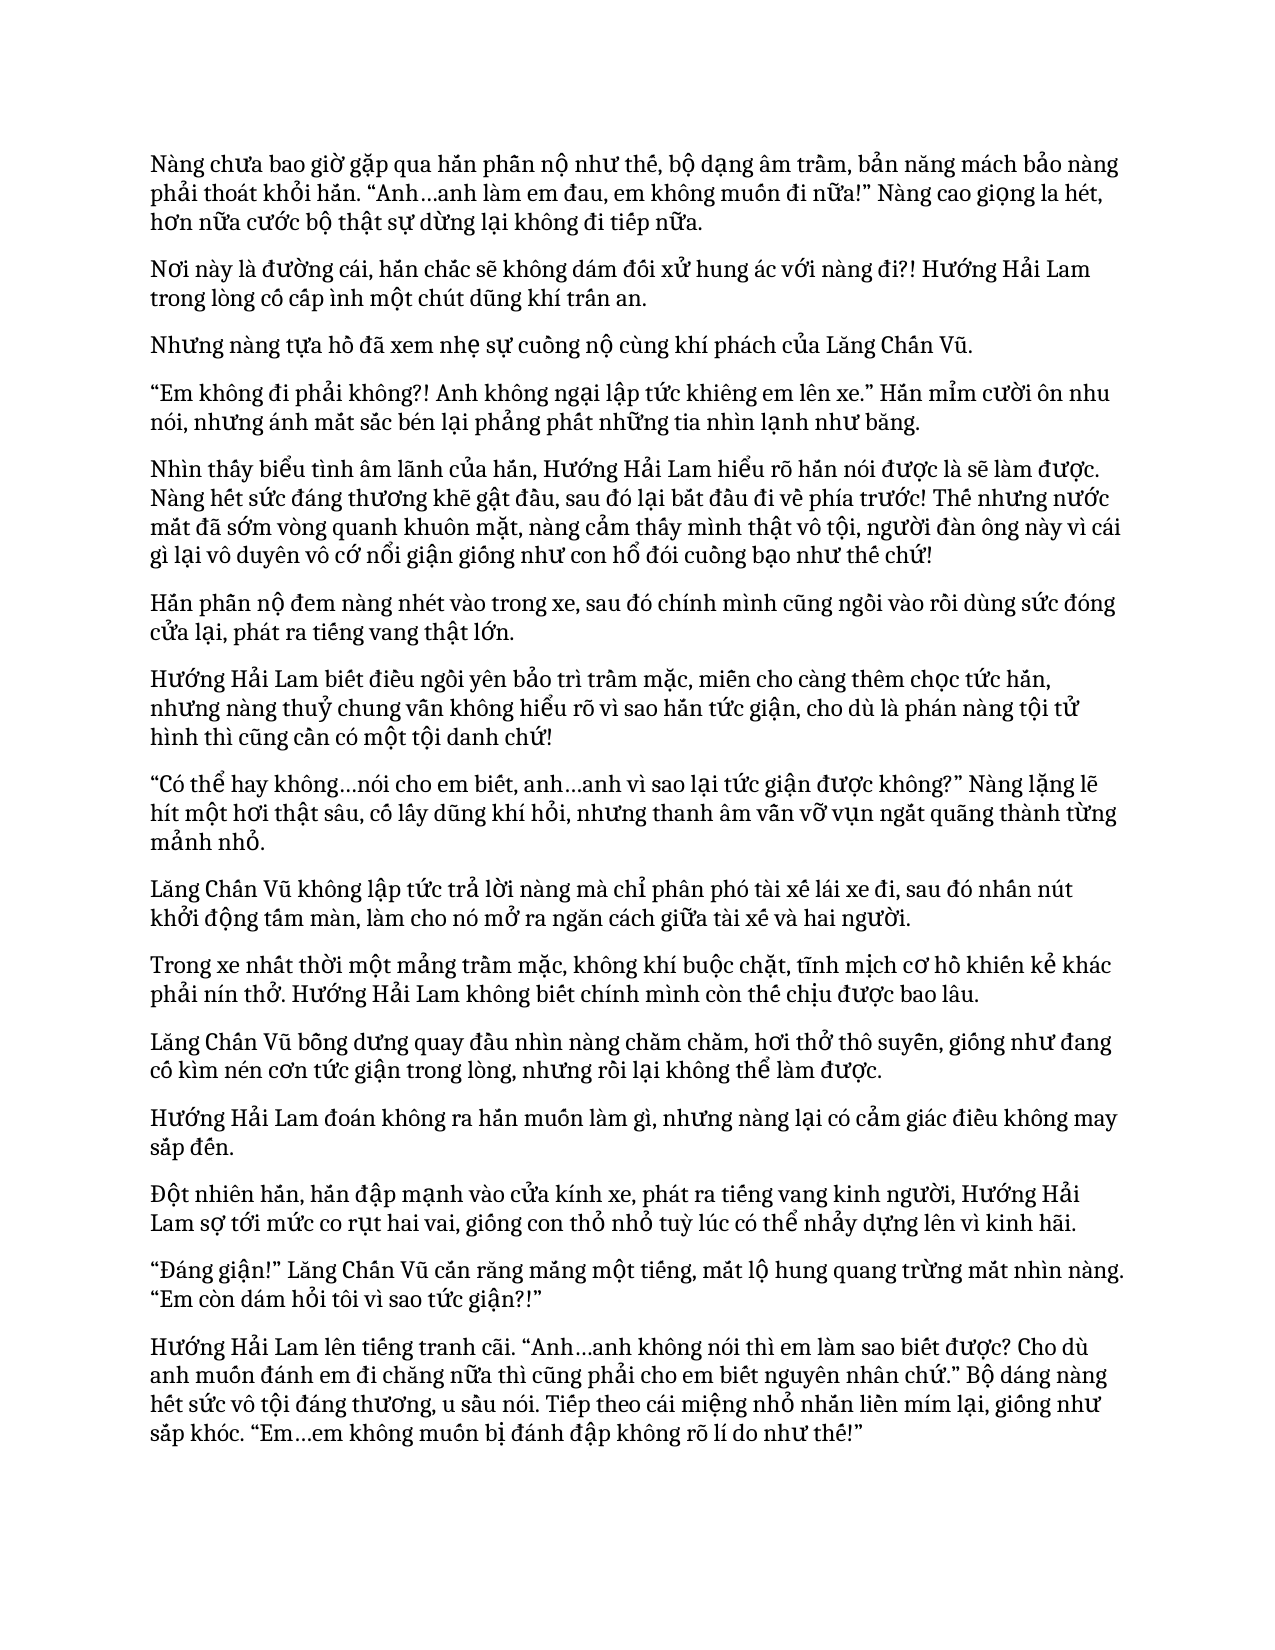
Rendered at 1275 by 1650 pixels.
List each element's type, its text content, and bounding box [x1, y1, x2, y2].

text “Em không đi phải không?! Anh không ngại lập tức khiêng em lên xe.” Hắn mỉm cười ôn nhu nói, nhưng ánh mắt sắc bén lại phảng phất những tia nhìn lạnh như băng. [150, 379, 1125, 436]
text “Có thể hay không…nói cho em biết, anh…anh vì sao lại tức giận được không?” Nàng lặng lẽ hít một hơi thật sâu, cố lấy dũng khí hỏi, nhưng thanh âm vẫn vỡ vụn ngắt quãng thành từng mảnh nhỏ. [150, 770, 1125, 856]
text Nhưng nàng tựa hồ đã xem nhẹ sự cuồng nộ cùng khí phách của Lăng Chấn Vũ. [150, 331, 1125, 360]
text Hướng Hải Lam biết điều ngồi yên bảo trì trầm mặc, miễn cho càng thêm chọc tức hắn, nhưng nàng thuỷ chung vẫn không hiểu rõ vì sao hắn tức giận, cho dù là phán nàng tội tử hình thì cũng cần có một tội danh chứ! [150, 665, 1125, 751]
text Hướng Hải Lam lên tiếng tranh cãi. “Anh…anh không nói thì em làm sao biết được? Cho dù anh muốn đánh em đi chăng nữa thì cũng phải cho em biết nguyên nhân chứ.” Bộ dáng nàng hết sức vô tội đáng thương, u sầu nói. Tiếp theo cái miệng nhỏ nhắn liền mím lại, giống như sắp khóc. “Em…em không muốn bị đánh đập không rõ lí do như thế!” [150, 1332, 1125, 1447]
text Lăng Chấn Vũ bỗng dưng quay đầu nhìn nàng chằm chằm, hơi thở thô suyễn, giống như đang cố kìm nén cơn tức giận trong lòng, nhưng rồi lại không thể làm được. [150, 1027, 1125, 1085]
text Nhìn thấy biểu tình âm lãnh của hắn, Hướng Hải Lam hiểu rõ hắn nói được là sẽ làm được. Nàng hết sức đáng thương khẽ gật đầu, sau đó lại bắt đầu đi về phía trước! Thế nhưng nước mắt đã sớm vòng quanh khuôn mặt, nàng cảm thấy mình thật vô tội, người đàn ông này vì cái gì lại vô duyên vô cớ nổi giận giống như con hổ đói cuồng bạo như thế chứ! [150, 455, 1125, 570]
text “Đáng giận!” Lăng Chấn Vũ cắn răng mắng một tiếng, mắt lộ hung quang trừng mắt nhìn nàng. “Em còn dám hỏi tôi vì sao tức giận?!” [150, 1256, 1125, 1314]
text Hướng Hải Lam đoán không ra hắn muốn làm gì, nhưng nàng lại có cảm giác điều không may sắp đến. [150, 1104, 1125, 1161]
text Lăng Chấn Vũ không lập tức trả lời nàng mà chỉ phân phó tài xế lái xe đi, sau đó nhấn nút khởi động tấm màn, làm cho nó mở ra ngăn cách giữa tài xế và hai người. [150, 875, 1125, 932]
text Hắn phẫn nộ đem nàng nhét vào trong xe, sau đó chính mình cũng ngồi vào rồi dùng sức đóng cửa lại, phát ra tiếng vang thật lớn. [150, 589, 1125, 646]
text Nàng chưa bao giờ gặp qua hắn phẫn nộ như thế, bộ dạng âm trầm, bản năng mách bảo nàng phải thoát khỏi hắn. “Anh…anh làm em đau, em không muốn đi nữa!” Nàng cao giọng la hét, hơn nữa cước bộ thật sự dừng lại không đi tiếp nữa. [150, 150, 1125, 236]
text Đột nhiên hắn, hắn đập mạnh vào cửa kính xe, phát ra tiếng vang kinh người, Hướng Hải Lam sợ tới mức co rụt hai vai, giống con thỏ nhỏ tuỳ lúc có thể nhảy dựng lên vì kinh hãi. [150, 1180, 1125, 1237]
text Nơi này là đường cái, hắn chắc sẽ không dám đối xử hung ác với nàng đi?! Hướng Hải Lam trong lòng cố cấp ình một chút dũng khí trấn an. [150, 255, 1125, 312]
text Trong xe nhất thời một mảng trầm mặc, không khí buộc chặt, tĩnh mịch cơ hồ khiến kẻ khác phải nín thở. Hướng Hải Lam không biết chính mình còn thế chịu được bao lâu. [150, 951, 1125, 1009]
